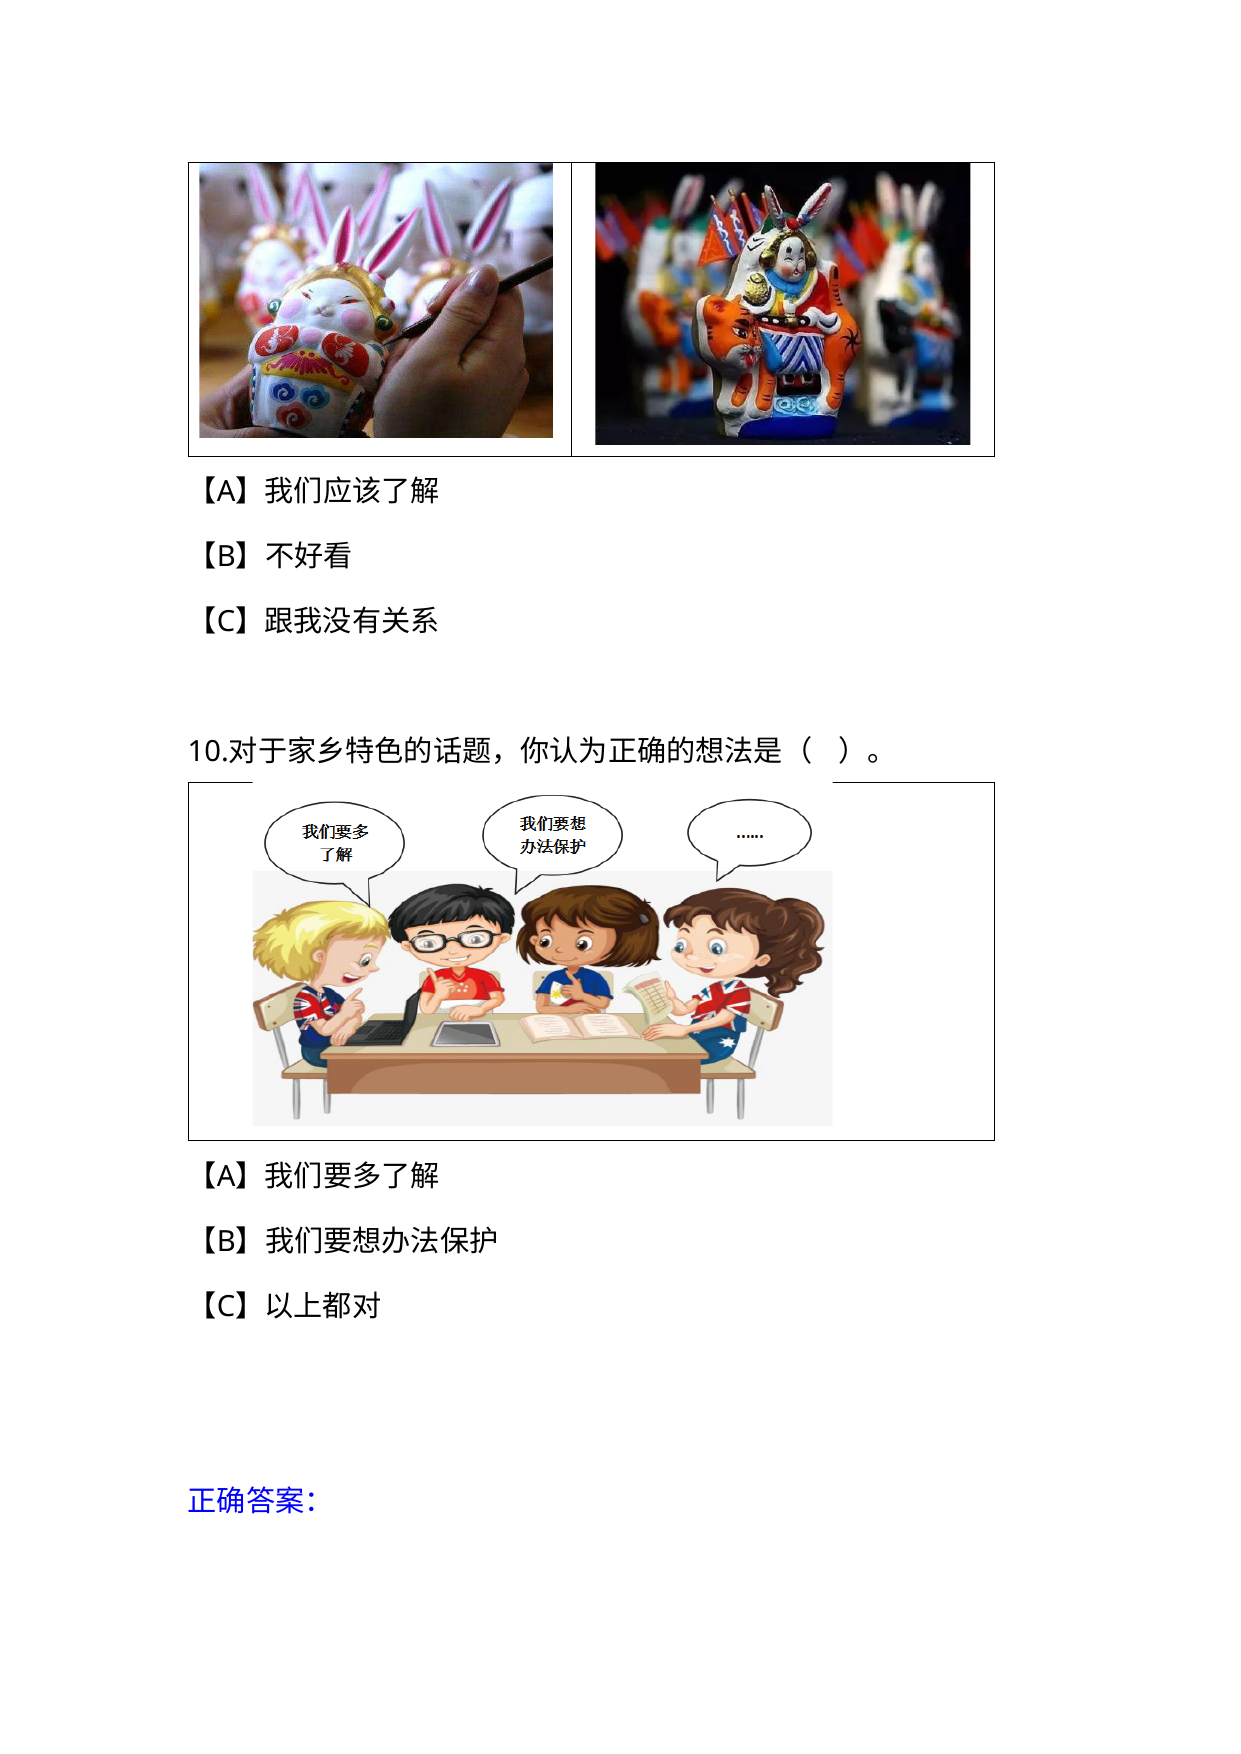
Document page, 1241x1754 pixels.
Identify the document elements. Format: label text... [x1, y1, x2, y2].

text 【C】以上都对 [187, 1271, 1053, 1336]
table_header [189, 163, 571, 456]
picture [199, 163, 553, 438]
picture [252, 782, 833, 1126]
text 【A】我们应该了解 [187, 457, 1053, 522]
picture [595, 163, 971, 445]
text 【A】我们要多了解 [187, 1141, 1053, 1206]
text 正确答案： [187, 1466, 1053, 1531]
text 【B】不好看 [187, 522, 1053, 587]
table_header [189, 783, 994, 1140]
text 【C】跟我没有关系 [187, 587, 1053, 652]
text 【B】我们要想办法保护 [187, 1206, 1053, 1271]
table_header [572, 163, 994, 456]
text 10.对于家乡特色的话题，你认为正确的想法是（ ）。 [187, 717, 1053, 782]
